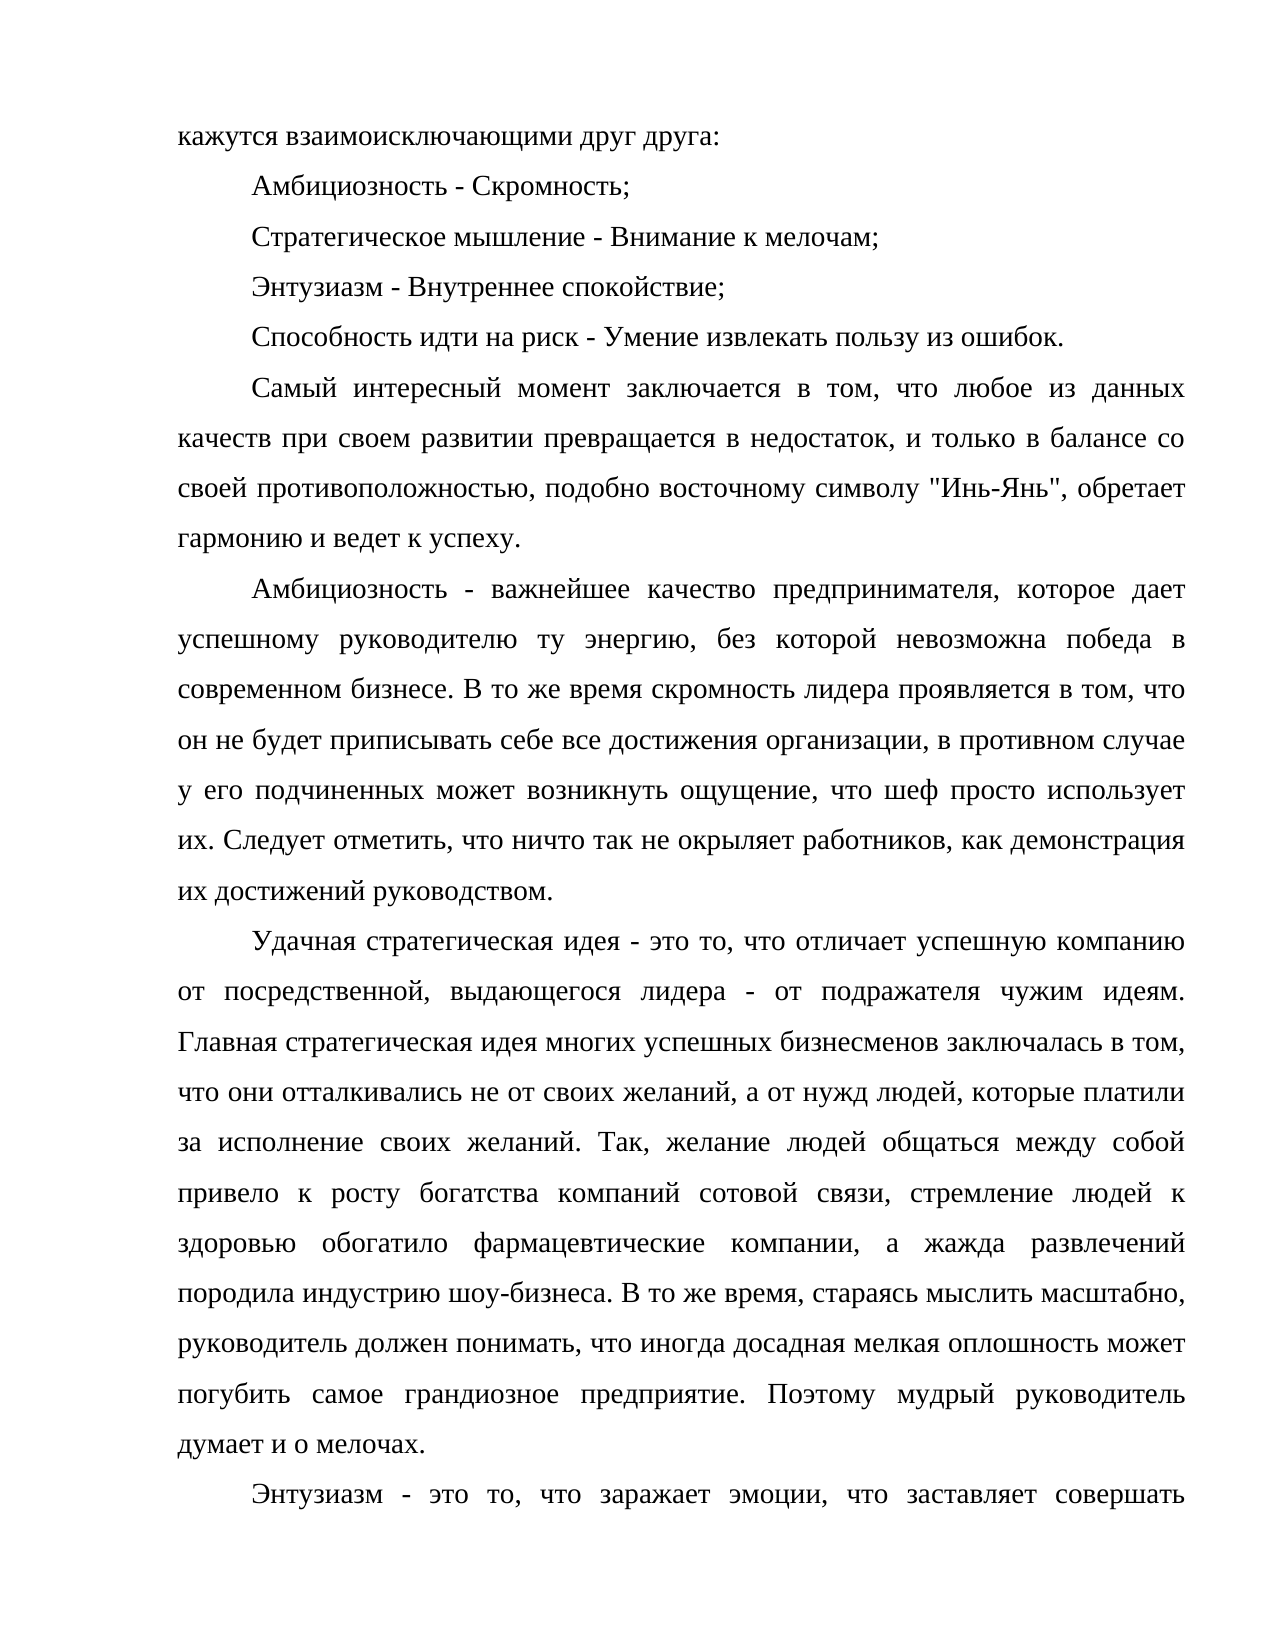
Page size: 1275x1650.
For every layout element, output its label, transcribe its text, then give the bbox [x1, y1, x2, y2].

text Стратегическое мышление - Внимание к мелочам; [177, 219, 1186, 252]
text Самый интересный момент заключается в том, что любое из данных качеств при своем развитии превращается в недостаток, и только в балансе со своей противоположностью, подобно восточному символу "Инь-Янь", обретает гармонию и ведет к успеху. [177, 370, 1186, 554]
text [177, 118, 1186, 152]
text Амбициозность - Скромность; [177, 168, 1186, 202]
text Удачная стратегическая идея - это то, что отличает успешную компанию от посредственной, выдающегося лидера - от подражателя чужим идеям. Главная стратегическая идея многих успешных бизнесменов заключалась в том, что они отталкивались не от своих желаний, а от нужд людей, которые платили за исполнение своих желаний. Так, желание людей общаться между собой привело к росту богатства компаний сотовой связи, стремление людей к здоровью обогатило фармацевтические компании, а жажда развлечений породила индустрию шоу-бизнеса. В то же время, стараясь мыслить масштабно, руководитель должен понимать, что иногда досадная мелкая оплошность может погубить самое грандиозное предприятие. Поэтому мудрый руководитель думает и о мелочах. [177, 923, 1186, 1460]
text Энтузиазм - Внутреннее спокойствие; [177, 269, 1186, 303]
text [177, 1477, 1186, 1510]
text Способность идти на риск - Умение извлекать пользу из ошибок. [177, 319, 1186, 353]
text Амбициозность - важнейшее качество предпринимателя, которое дает успешному руководителю ту энергию, без которой невозможна победа в современном бизнесе. В то же время скромность лидера проявляется в том, что он не будет приписывать себе все достижения организации, в противном случае у его подчиненных может возникнуть ощущение, что шеф просто использует их. Следует отметить, что ничто так не окрыляет работников, как демонстрация их достижений руководством. [177, 571, 1186, 906]
